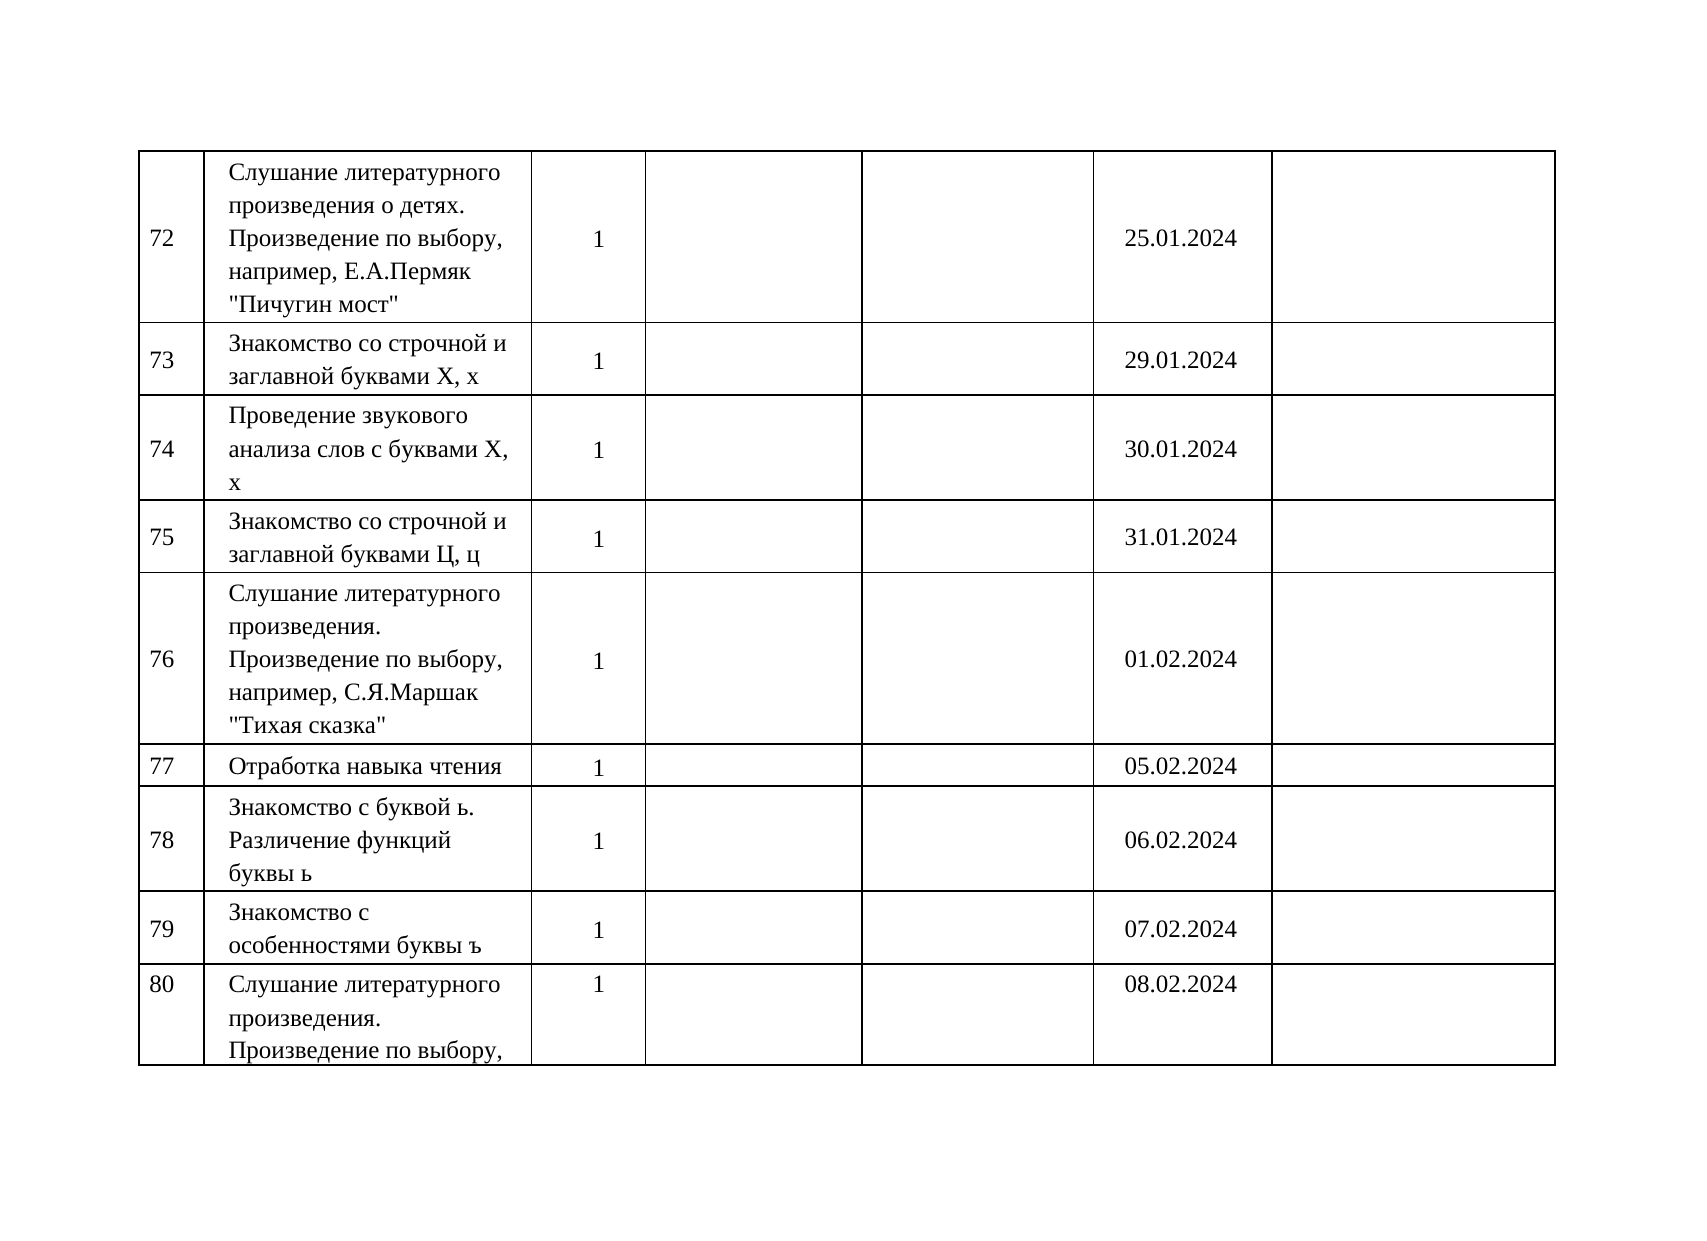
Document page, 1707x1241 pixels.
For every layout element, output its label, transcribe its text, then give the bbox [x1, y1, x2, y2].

table_cell 73 [140, 323, 203, 394]
table_cell [863, 152, 1093, 321]
table_cell 06.02.2024 [1094, 787, 1271, 890]
table_cell 01.02.2024 [1094, 573, 1271, 743]
table_cell [1273, 745, 1554, 785]
table_cell [863, 323, 1093, 394]
table_cell [1273, 892, 1554, 963]
table_cell [1273, 965, 1554, 1064]
table_cell 75 [140, 501, 203, 572]
table_cell [1273, 396, 1554, 499]
table_cell [863, 573, 1093, 743]
table_cell 80 [140, 965, 203, 1064]
table_cell [1273, 323, 1554, 394]
table_cell 72 [140, 152, 203, 321]
table_cell [646, 501, 861, 572]
table_cell [863, 787, 1093, 890]
table_cell Знакомство со строчной и заглавной буквами Ц, ц [205, 501, 531, 572]
table_cell Знакомство со строчной и заглавной буквами Х, х [205, 323, 531, 394]
table_cell 05.02.2024 [1094, 745, 1271, 785]
table_cell 1 [532, 965, 645, 1064]
table_cell 30.01.2024 [1094, 396, 1271, 499]
table_cell [646, 323, 861, 394]
table_cell 08.02.2024 [1094, 965, 1271, 1064]
table_cell [646, 152, 861, 321]
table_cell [205, 965, 531, 1064]
table_cell Слушание литературного произведения о детях. Произведение по выбору, например, Е.А.Пермяк "Пичугин мост" [205, 152, 531, 321]
table_cell [1273, 787, 1554, 890]
table_cell 1 [532, 501, 645, 572]
table_cell [646, 965, 861, 1064]
table_cell 1 [532, 892, 645, 963]
table_cell [1273, 152, 1554, 321]
table_cell Знакомство с буквой ь. Различение функций буквы ь [205, 787, 531, 890]
table_cell [863, 501, 1093, 572]
table_cell [863, 396, 1093, 499]
table_cell [863, 965, 1093, 1064]
table_cell 79 [140, 892, 203, 963]
table_cell [646, 787, 861, 890]
table_cell Проведение звукового анализа слов с буквами Х, х [205, 396, 531, 499]
table_cell 07.02.2024 [1094, 892, 1271, 963]
table_cell 1 [532, 396, 645, 499]
table_cell 78 [140, 787, 203, 890]
table_cell [646, 573, 861, 743]
table_cell 76 [140, 573, 203, 743]
table_cell [863, 745, 1093, 785]
table_cell 29.01.2024 [1094, 323, 1271, 394]
table_cell [1273, 573, 1554, 743]
table_cell [1273, 501, 1554, 572]
table_cell 1 [532, 573, 645, 743]
table_cell [646, 745, 861, 785]
table_cell [646, 396, 861, 499]
table_cell Знакомство с особенностями буквы ъ [205, 892, 531, 963]
table_cell 1 [532, 152, 645, 321]
table_cell 74 [140, 396, 203, 499]
table_cell 1 [532, 323, 645, 394]
table_cell Слушание литературного произведения. Произведение по выбору, например, С.Я.Маршак "Тихая сказка" [205, 573, 531, 743]
table_cell 1 [532, 787, 645, 890]
table_cell 31.01.2024 [1094, 501, 1271, 572]
table_cell [646, 892, 861, 963]
table_cell 1 [532, 745, 645, 785]
table_cell 25.01.2024 [1094, 152, 1271, 321]
table_cell 77 [140, 745, 203, 785]
table_cell Отработка навыка чтения [205, 745, 531, 785]
table_cell [863, 892, 1093, 963]
